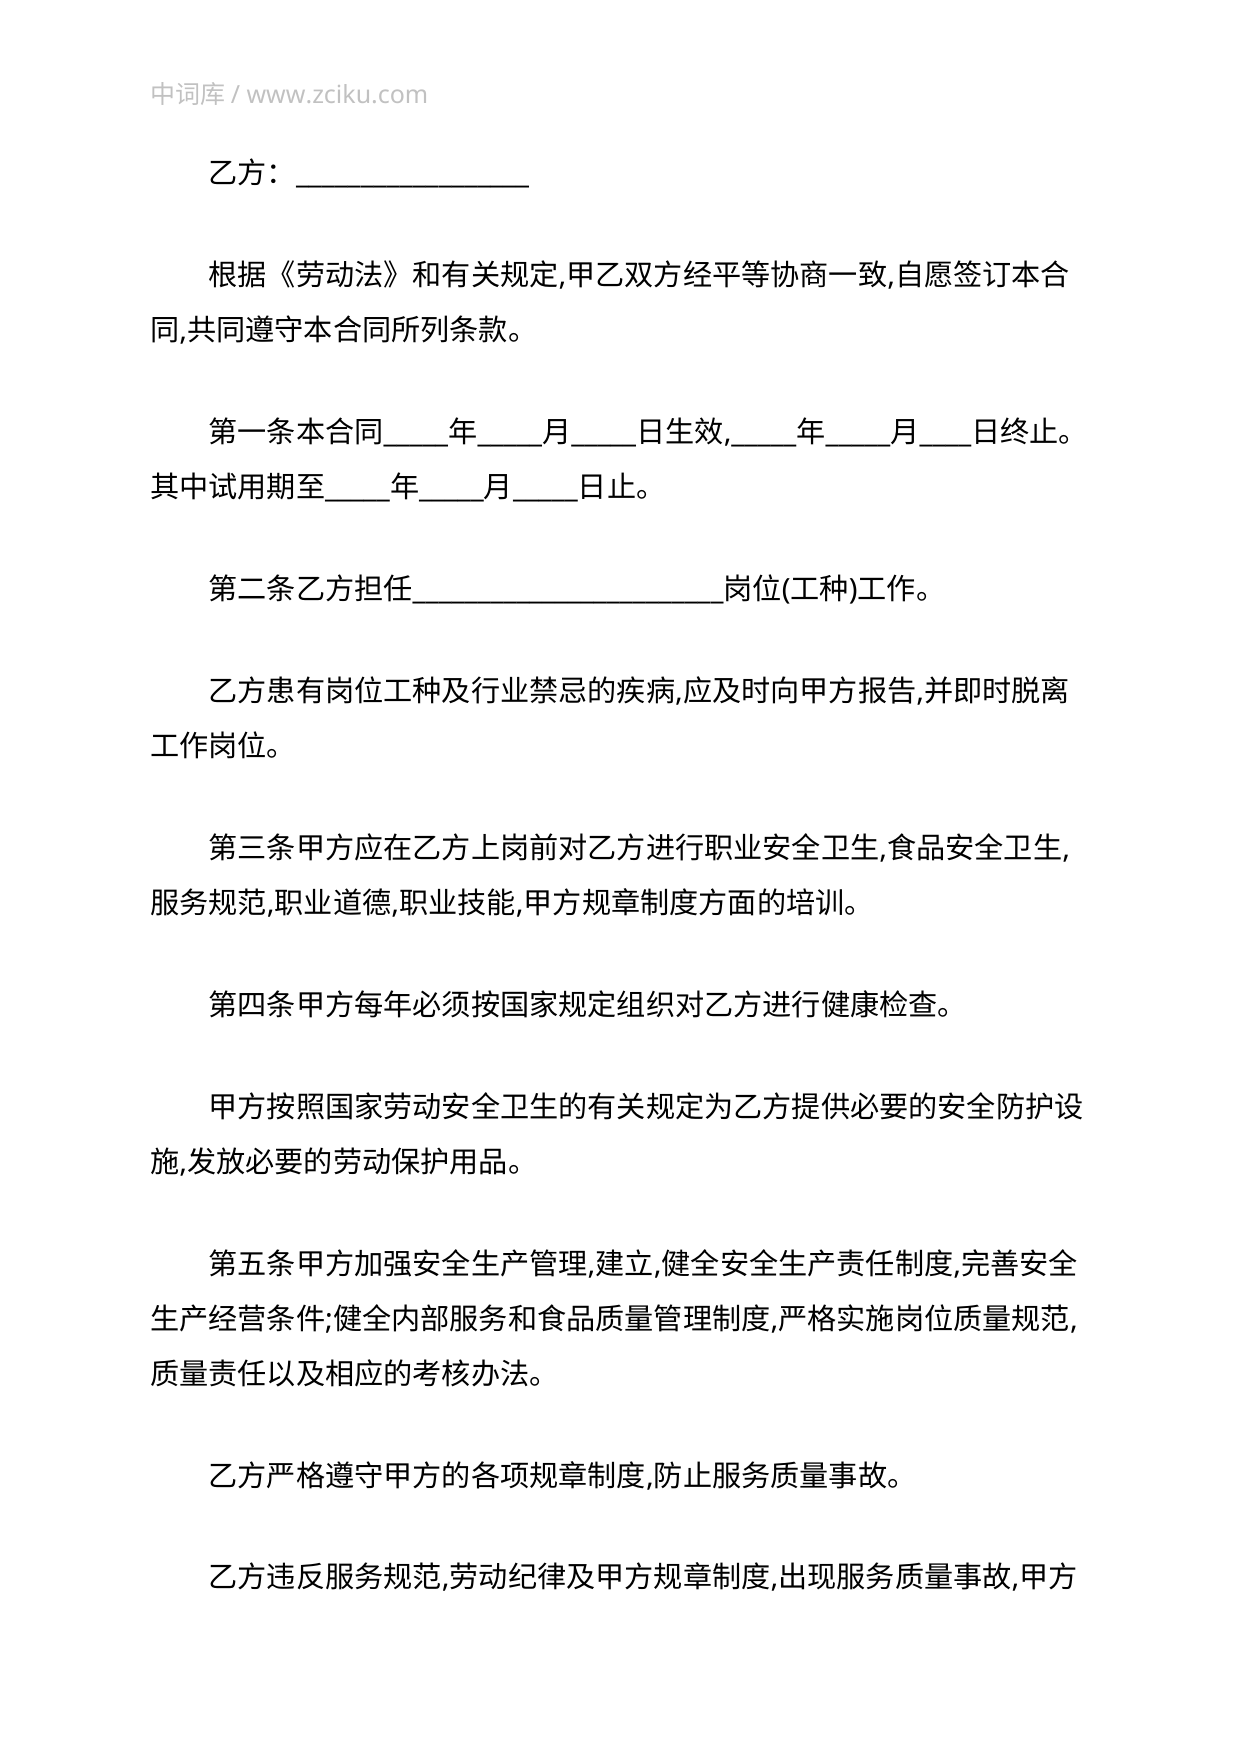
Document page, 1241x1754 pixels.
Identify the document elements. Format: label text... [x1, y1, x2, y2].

text 第四条甲方每年必须按国家规定组织对乙方进行健康检查。 [150, 982, 1090, 1024]
text 第五条甲方加强安全生产管理,建立,健全安全生产责任制度,完善安全生产经营条件;健全内部服务和食品质量管理制度,严格实施岗位质量规范,质量责任以及相应的考核办法。 [150, 1240, 1090, 1393]
text 乙方患有岗位工种及行业禁忌的疾病,应及时向甲方报告,并即时脱离工作岗位。 [150, 668, 1090, 765]
text 根据《劳动法》和有关规定,甲乙双方经平等协商一致,自愿签订本合同,共同遵守本合同所列条款。 [150, 252, 1090, 349]
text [150, 1554, 1090, 1596]
text 甲方按照国家劳动安全卫生的有关规定为乙方提供必要的安全防护设施,发放必要的劳动保护用品。 [150, 1083, 1090, 1181]
text 第一条本合同_____年_____月_____日生效,_____年_____月____日终止。其中试用期至_____年_____月_____日止。 [150, 409, 1090, 506]
text 乙方：__________________ [150, 150, 1090, 192]
text 第三条甲方应在乙方上岗前对乙方进行职业安全卫生,食品安全卫生,服务规范,职业道德,职业技能,甲方规章制度方面的培训。 [150, 825, 1090, 922]
text 第二条乙方担任________________________岗位(工种)工作。 [150, 566, 1090, 608]
text 乙方严格遵守甲方的各项规章制度,防止服务质量事故。 [150, 1452, 1090, 1494]
